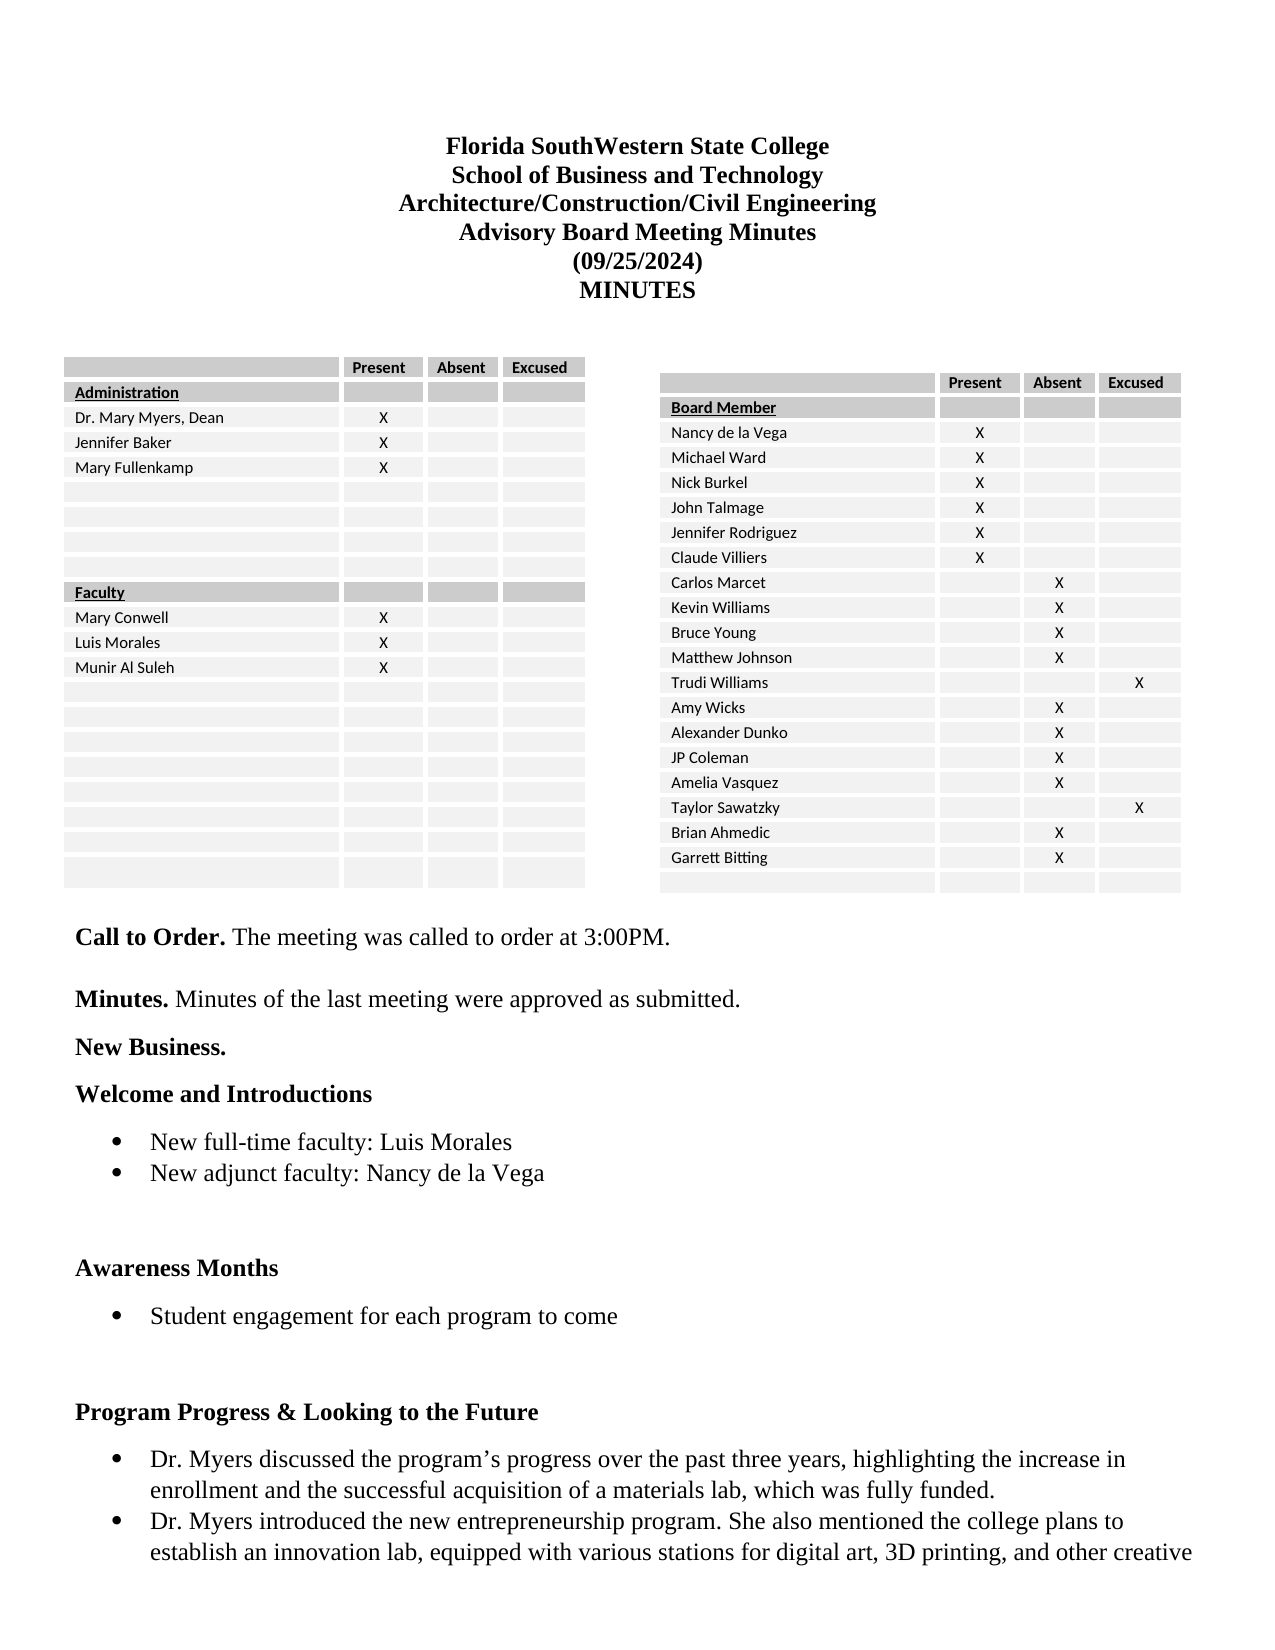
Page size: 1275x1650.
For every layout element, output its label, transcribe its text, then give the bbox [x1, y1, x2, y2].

table_cell [503, 532, 585, 552]
table_cell [1099, 872, 1181, 893]
table_cell [1099, 572, 1181, 593]
table_cell Jennifer Baker [64, 432, 339, 452]
table_cell [503, 657, 585, 677]
table_cell [1024, 397, 1095, 418]
table_header Absent [428, 357, 498, 377]
table_cell [940, 672, 1020, 693]
table_cell [344, 807, 423, 827]
table_cell [1099, 647, 1181, 668]
table_cell [64, 857, 339, 888]
table_cell X [1099, 797, 1181, 818]
table_header Excused [503, 357, 585, 377]
table_cell [1099, 522, 1181, 543]
table_cell [1024, 472, 1095, 493]
table_cell [1024, 522, 1095, 543]
table_cell [503, 407, 585, 427]
table_cell X [940, 472, 1020, 493]
text New Business. [75, 1032, 1200, 1060]
table_cell [1099, 547, 1181, 568]
table_cell [1099, 697, 1181, 718]
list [112, 1506, 1200, 1566]
table_cell X [1024, 622, 1095, 643]
list New adjunct faculty: Nancy de la Vega [112, 1158, 1200, 1187]
table_cell [428, 732, 498, 752]
table_cell X [1024, 772, 1095, 793]
table_cell [344, 532, 423, 552]
table_cell [428, 607, 498, 627]
table_cell X [1099, 672, 1181, 693]
table_cell [344, 582, 423, 602]
table_cell [1024, 672, 1095, 693]
table_cell Carlos Marcet [660, 572, 935, 593]
table_cell [503, 432, 585, 452]
table_cell Garrett Bitting [660, 847, 935, 868]
table_cell Luis Morales [64, 632, 339, 652]
table_cell X [344, 432, 423, 452]
table_cell [503, 757, 585, 777]
table_cell X [940, 422, 1020, 443]
table_cell [940, 622, 1020, 643]
table_cell [64, 832, 339, 852]
table_cell [503, 557, 585, 577]
table_cell [344, 782, 423, 802]
table_cell [940, 397, 1020, 418]
text Florida SouthWestern State College School of Business and Technology Architecture/Construction/Civil Engineering [75, 131, 1200, 217]
table_cell [940, 647, 1020, 668]
table_cell [1099, 472, 1181, 493]
table_cell [428, 407, 498, 427]
table_cell Kevin Williams [660, 597, 935, 618]
table_cell X [940, 547, 1020, 568]
table_cell [940, 797, 1020, 818]
table_cell Faculty [64, 582, 339, 602]
table_cell Trudi Williams [660, 672, 935, 693]
table_cell [503, 507, 585, 527]
table_cell [503, 382, 585, 402]
table_cell [503, 807, 585, 827]
table_cell [428, 582, 498, 602]
table_cell Dr. Mary Myers, Dean [64, 407, 339, 427]
table_cell Administration [64, 382, 339, 402]
table_cell [344, 832, 423, 852]
table_cell [428, 382, 498, 402]
text Welcome and Introductions [75, 1079, 1200, 1108]
table_cell [344, 557, 423, 577]
table_cell [1024, 447, 1095, 468]
table_cell [503, 607, 585, 627]
table_cell X [344, 407, 423, 427]
table_cell [1024, 797, 1095, 818]
table_cell [940, 847, 1020, 868]
table_cell [503, 582, 585, 602]
table_cell [344, 682, 423, 702]
table_cell [344, 732, 423, 752]
table_cell [344, 482, 423, 502]
table_cell [428, 782, 498, 802]
table_cell [503, 632, 585, 652]
table_cell [1099, 622, 1181, 643]
table_cell X [1024, 597, 1095, 618]
table_cell [940, 772, 1020, 793]
table_cell [64, 782, 339, 802]
list Student engagement for each program to come [112, 1301, 1200, 1330]
table_cell Board Member [660, 397, 935, 418]
table_cell [428, 757, 498, 777]
table_cell [1099, 847, 1181, 868]
table_header Present [940, 373, 1020, 393]
table_cell X [344, 607, 423, 627]
table_cell Munir Al Suleh [64, 657, 339, 677]
table_cell [660, 872, 935, 893]
table_cell John Talmage [660, 497, 935, 518]
table_cell [428, 657, 498, 677]
table_header [660, 373, 935, 393]
table_cell [503, 682, 585, 702]
table_cell [428, 532, 498, 552]
table_cell X [344, 657, 423, 677]
table_cell [1099, 597, 1181, 618]
table_cell [428, 457, 498, 477]
table_cell [344, 857, 423, 888]
table_cell [1099, 497, 1181, 518]
table_cell [428, 832, 498, 852]
table_cell [503, 782, 585, 802]
table_cell Nancy de la Vega [660, 422, 935, 443]
table_cell [940, 697, 1020, 718]
table_cell [428, 557, 498, 577]
text Awareness Months [75, 1253, 1200, 1282]
table_cell [1024, 422, 1095, 443]
table_cell [64, 557, 339, 577]
table_cell [428, 482, 498, 502]
table_cell X [344, 632, 423, 652]
table_cell [344, 382, 423, 402]
text Program Progress & Looking to the Future [75, 1397, 1200, 1425]
table_cell [1099, 772, 1181, 793]
table_cell [428, 707, 498, 727]
table_cell [1099, 447, 1181, 468]
table_cell [1099, 822, 1181, 843]
table_cell [1099, 397, 1181, 418]
table_header [64, 357, 339, 377]
table_cell [64, 507, 339, 527]
list Dr. Myers discussed the program’s progress over the past three years, highlighting the increase in enrollment and the successful acquisition of a materials lab, which was fully funded. [112, 1444, 1200, 1504]
table_cell X [1024, 647, 1095, 668]
table_cell Jennifer Rodriguez [660, 522, 935, 543]
table_cell Nick Burkel [660, 472, 935, 493]
table_cell [940, 572, 1020, 593]
table_cell [64, 757, 339, 777]
table_cell [64, 732, 339, 752]
table_cell [940, 722, 1020, 743]
table_cell X [1024, 822, 1095, 843]
table_cell Mary Fullenkamp [64, 457, 339, 477]
table_cell [64, 707, 339, 727]
table_cell Amy Wicks [660, 697, 935, 718]
table_cell [428, 682, 498, 702]
table_cell [428, 857, 498, 888]
table_cell [428, 632, 498, 652]
table_cell X [940, 447, 1020, 468]
table_cell Alexander Dunko [660, 722, 935, 743]
table_cell [940, 822, 1020, 843]
table_cell [344, 707, 423, 727]
table_cell JP Coleman [660, 747, 935, 768]
table_cell Michael Ward [660, 447, 935, 468]
table_cell [1099, 722, 1181, 743]
table_cell [940, 872, 1020, 893]
table_cell X [1024, 747, 1095, 768]
table_cell Taylor Sawatzky [660, 797, 935, 818]
table_cell [503, 482, 585, 502]
text Call to Order. The meeting was called to order at 3:00PM. Minutes. Minutes of the last meeting were approved as submitted. [75, 922, 1200, 1013]
table_cell Claude Villiers [660, 547, 935, 568]
table_cell [344, 507, 423, 527]
table_cell [428, 432, 498, 452]
table_cell [64, 807, 339, 827]
table_cell [428, 807, 498, 827]
table_cell [940, 747, 1020, 768]
table_cell X [940, 522, 1020, 543]
table_header Absent [1024, 373, 1095, 393]
table_cell [344, 757, 423, 777]
table_cell [428, 507, 498, 527]
table_cell Brian Ahmedic [660, 822, 935, 843]
table_cell [1099, 747, 1181, 768]
table_cell X [1024, 572, 1095, 593]
table_cell Bruce Young [660, 622, 935, 643]
table_cell X [1024, 722, 1095, 743]
table_cell [503, 732, 585, 752]
table_cell Matthew Johnson [660, 647, 935, 668]
text Advisory Board Meeting Minutes (09/25/2024) MINUTES [75, 217, 1200, 303]
table_cell [1024, 497, 1095, 518]
table_header Present [344, 357, 423, 377]
table_cell [940, 597, 1020, 618]
table_cell [1099, 422, 1181, 443]
table_cell X [1024, 847, 1095, 868]
list New full-time faculty: Luis Morales [112, 1127, 1200, 1156]
table_cell [503, 707, 585, 727]
table_cell [1024, 872, 1095, 893]
table_cell [1024, 547, 1095, 568]
table_cell [503, 457, 585, 477]
table_cell [64, 532, 339, 552]
table_header Excused [1099, 373, 1181, 393]
table_cell X [344, 457, 423, 477]
table_cell [64, 482, 339, 502]
table_cell [503, 857, 585, 888]
table_cell X [1024, 697, 1095, 718]
table_cell [64, 682, 339, 702]
table_cell Amelia Vasquez [660, 772, 935, 793]
table_cell X [940, 497, 1020, 518]
table_cell Mary Conwell [64, 607, 339, 627]
table_cell [503, 832, 585, 852]
